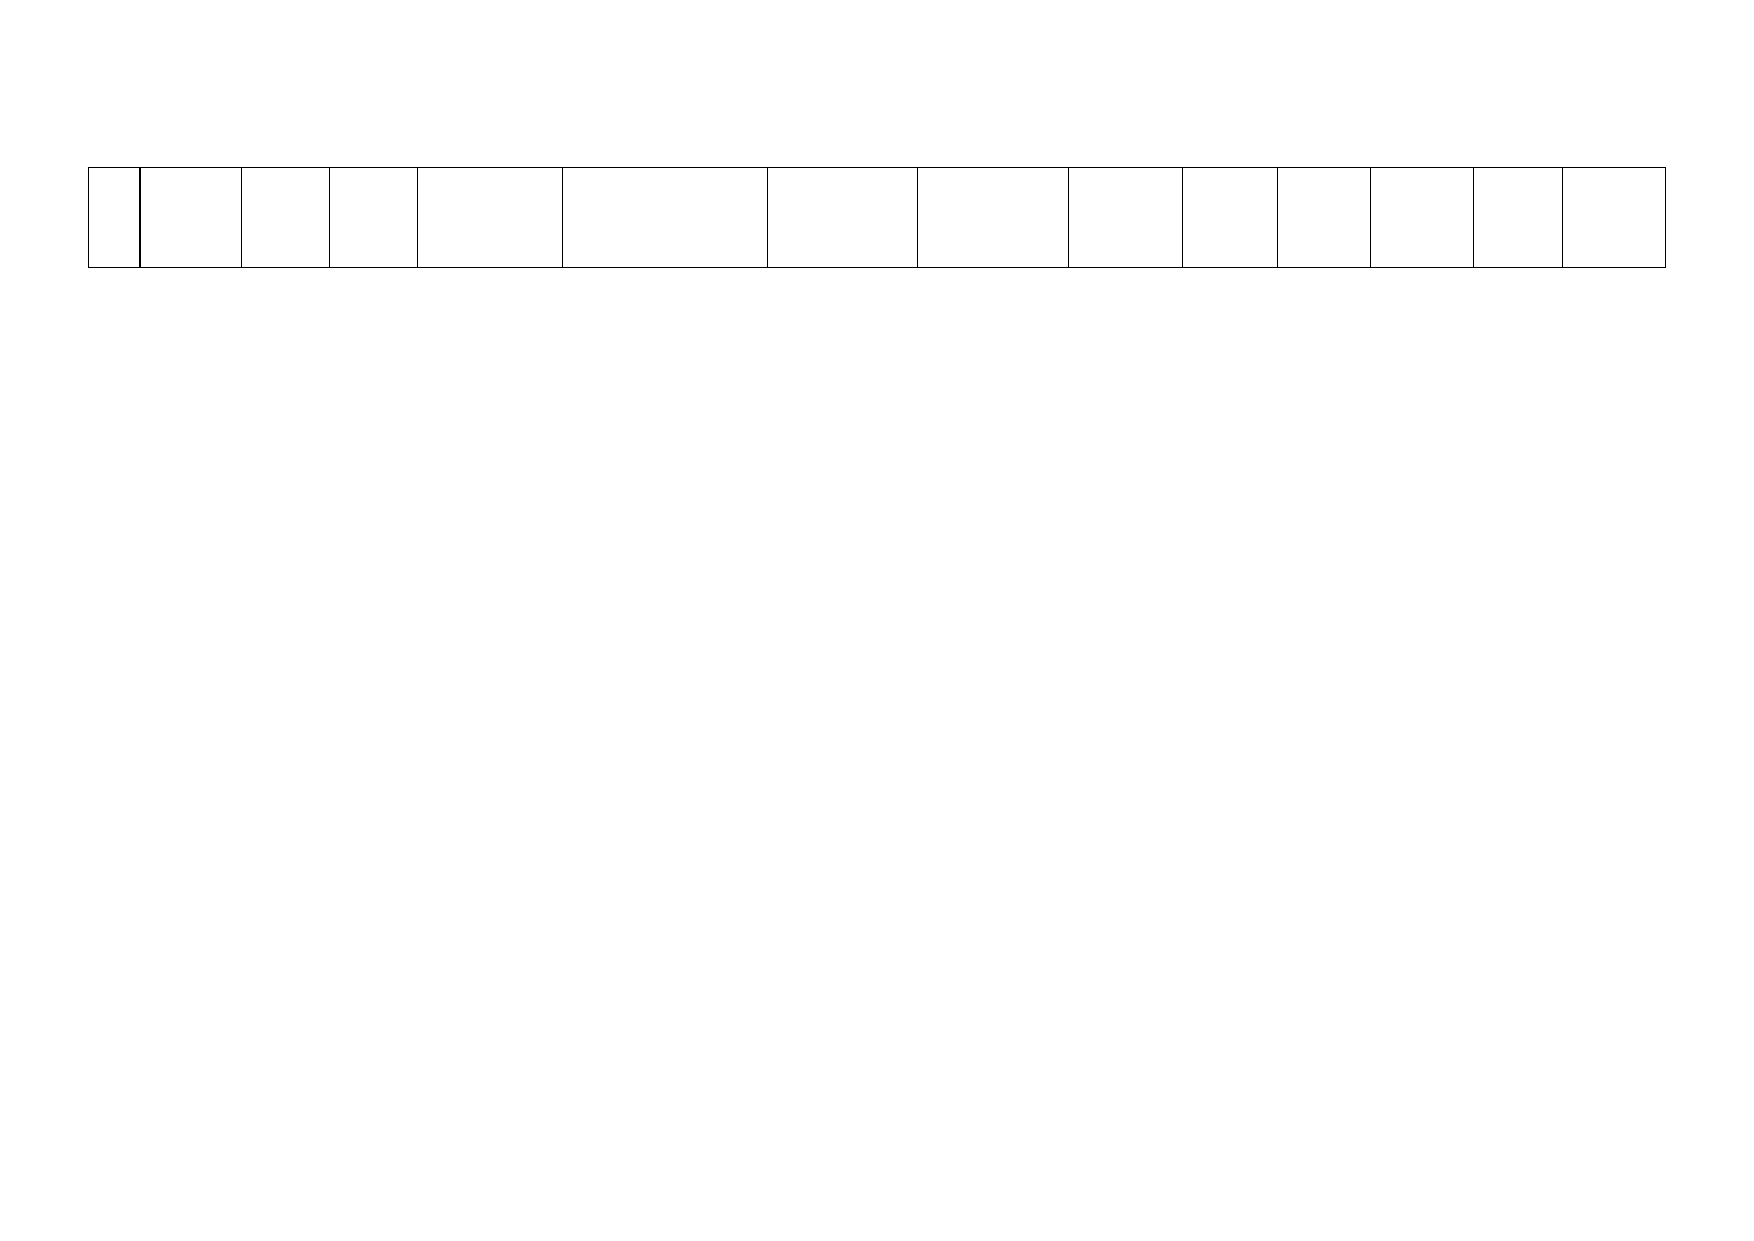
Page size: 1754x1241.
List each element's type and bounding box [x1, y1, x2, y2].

table_cell [1474, 168, 1562, 267]
table_cell [242, 168, 329, 267]
table_cell [89, 168, 139, 267]
table_cell [418, 168, 562, 267]
table_cell [1371, 168, 1473, 267]
table_cell [1278, 168, 1370, 267]
table_cell [918, 168, 1068, 267]
table_cell [768, 168, 917, 267]
table_cell [563, 168, 767, 267]
table_cell [1069, 168, 1182, 267]
table_cell [1183, 168, 1277, 267]
table_cell [330, 168, 417, 267]
table_cell [141, 168, 241, 267]
table_cell [1563, 168, 1665, 267]
